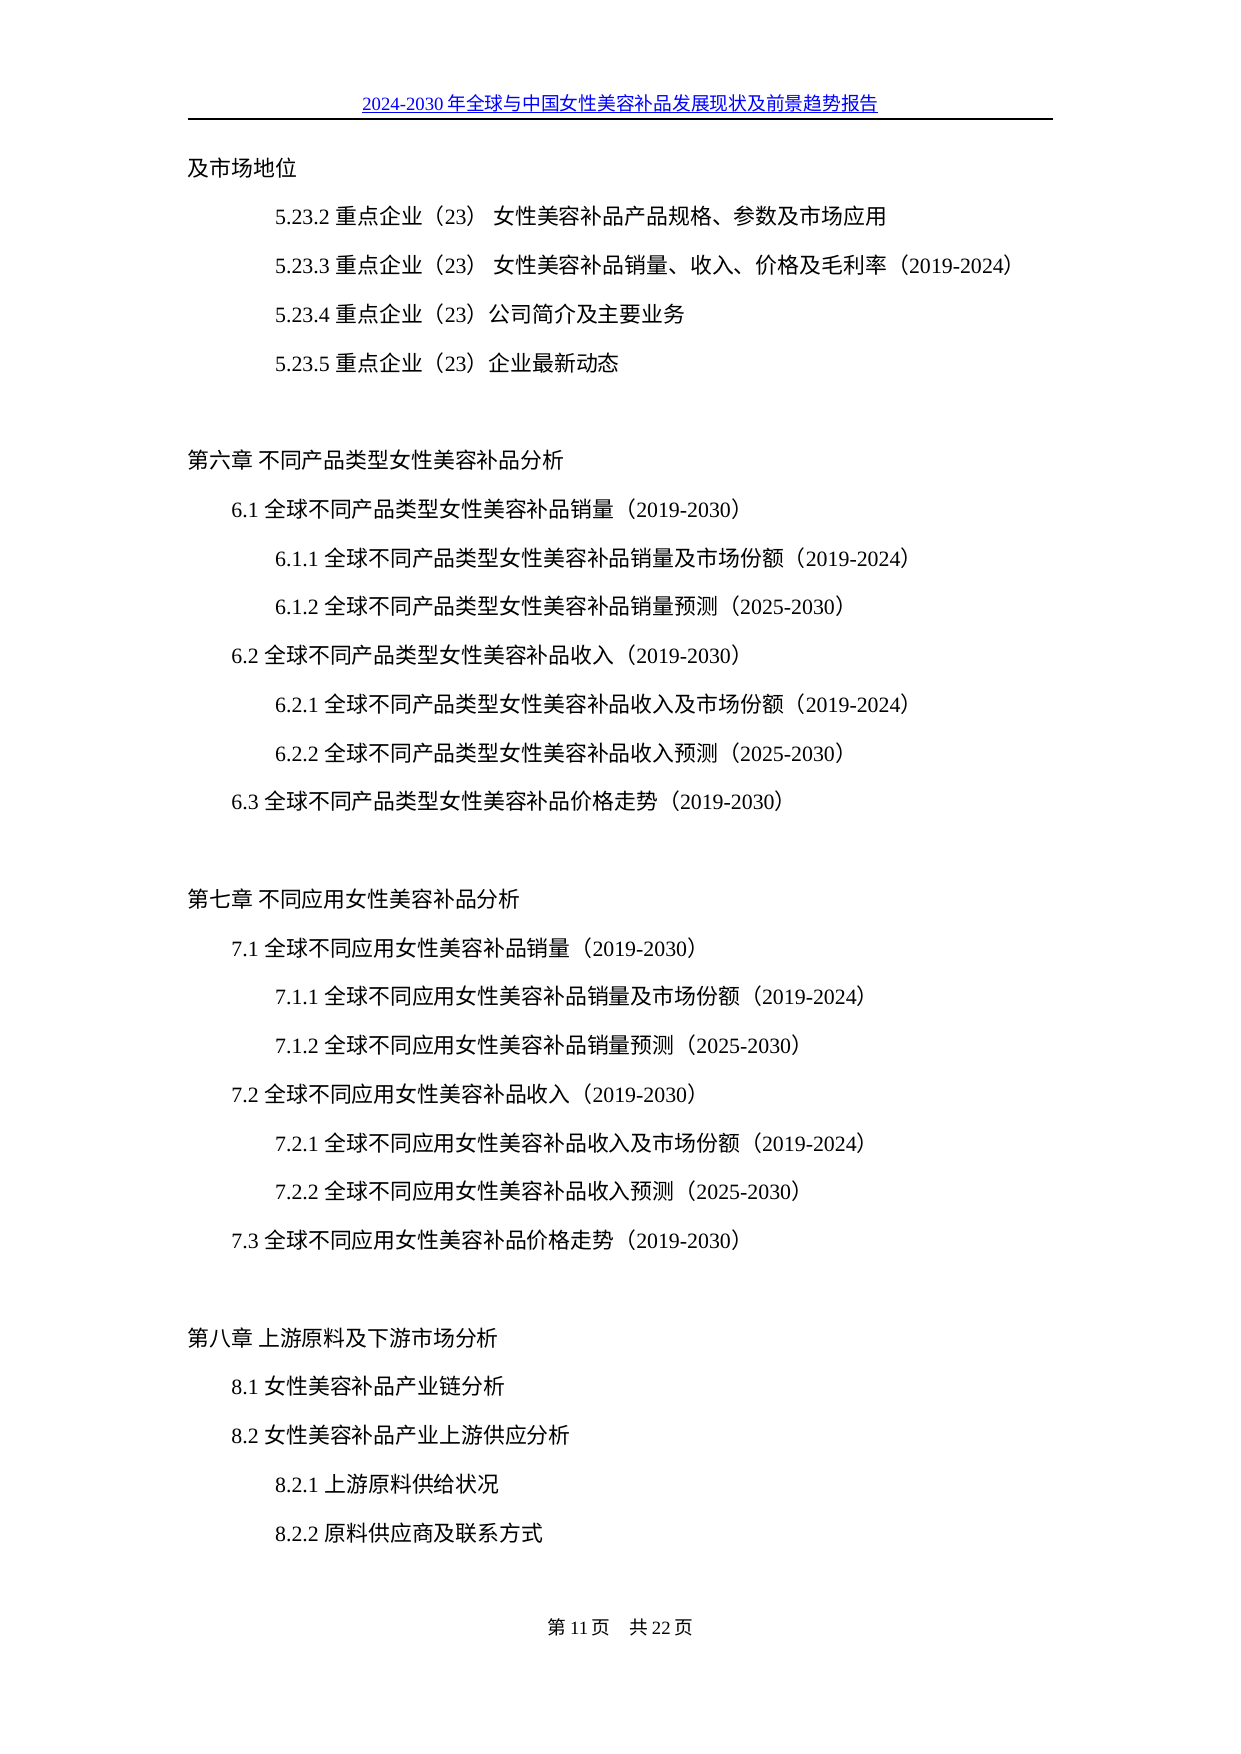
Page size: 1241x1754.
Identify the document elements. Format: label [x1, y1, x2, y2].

text [187, 150, 1053, 1548]
